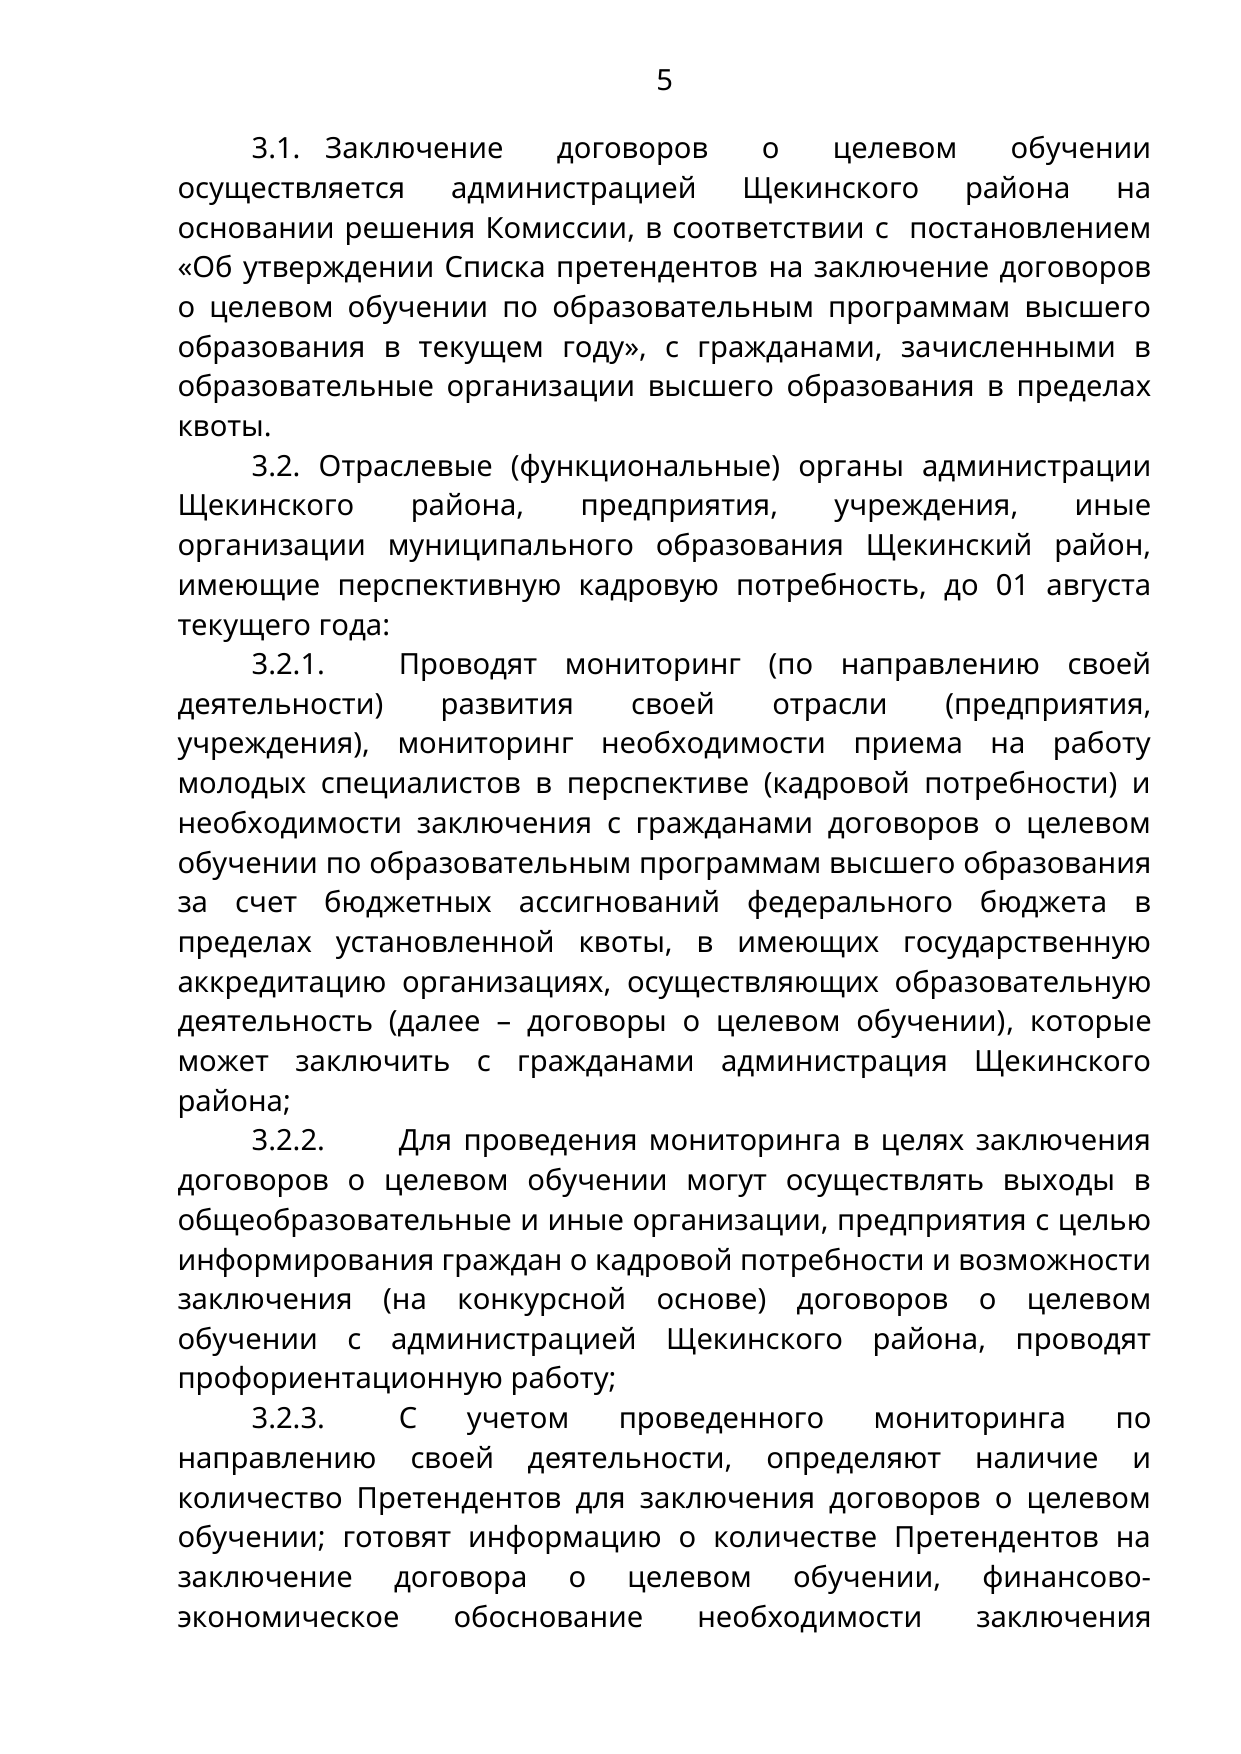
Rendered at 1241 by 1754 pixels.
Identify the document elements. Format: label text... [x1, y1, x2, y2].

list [177, 1397, 1152, 1636]
text 3.2. Отраслевые (функциональные) органы администрации Щекинского района, предприятия, учреждения, иные организации муниципального образования Щекинский район, имеющие перспективную кадровую потребность, до 01 августа текущего года: [177, 445, 1152, 643]
list Заключение договоров о целевом обучении осуществляется администрацией Щекинского района на основании решения Комиссии, в соответствии с постановлением «Об утверждении Списка претендентов на заключение договоров о целевом обучении по образовательным программам высшего образования в текущем году», с гражданами, зачисленными в образовательные организации высшего образования в пределах квоты. [177, 127, 1152, 445]
list Для проведения мониторинга в целях заключения договоров о целевом обучении могут осуществлять выходы в общеобразовательные и иные организации, предприятия с целью информирования граждан о кадровой потребности и возможности заключения (на конкурсной основе) договоров о целевом обучении с администрацией Щекинского района, проводят профориентационную работу; [177, 1120, 1152, 1397]
list Проводят мониторинг (по направлению своей деятельности) развития своей отрасли (предприятия, учреждения), мониторинг необходимости приема на работу молодых специалистов в перспективе (кадровой потребности) и необходимости заключения с гражданами договоров о целевом обучении по образовательным программам высшего образования за счет бюджетных ассигнований федерального бюджета в пределах установленной квоты, в имеющих государственную аккредитацию организациях, осуществляющих образовательную деятельность (далее – договоры о целевом обучении), которые может заключить с гражданами администрация Щекинского района; [177, 643, 1152, 1120]
